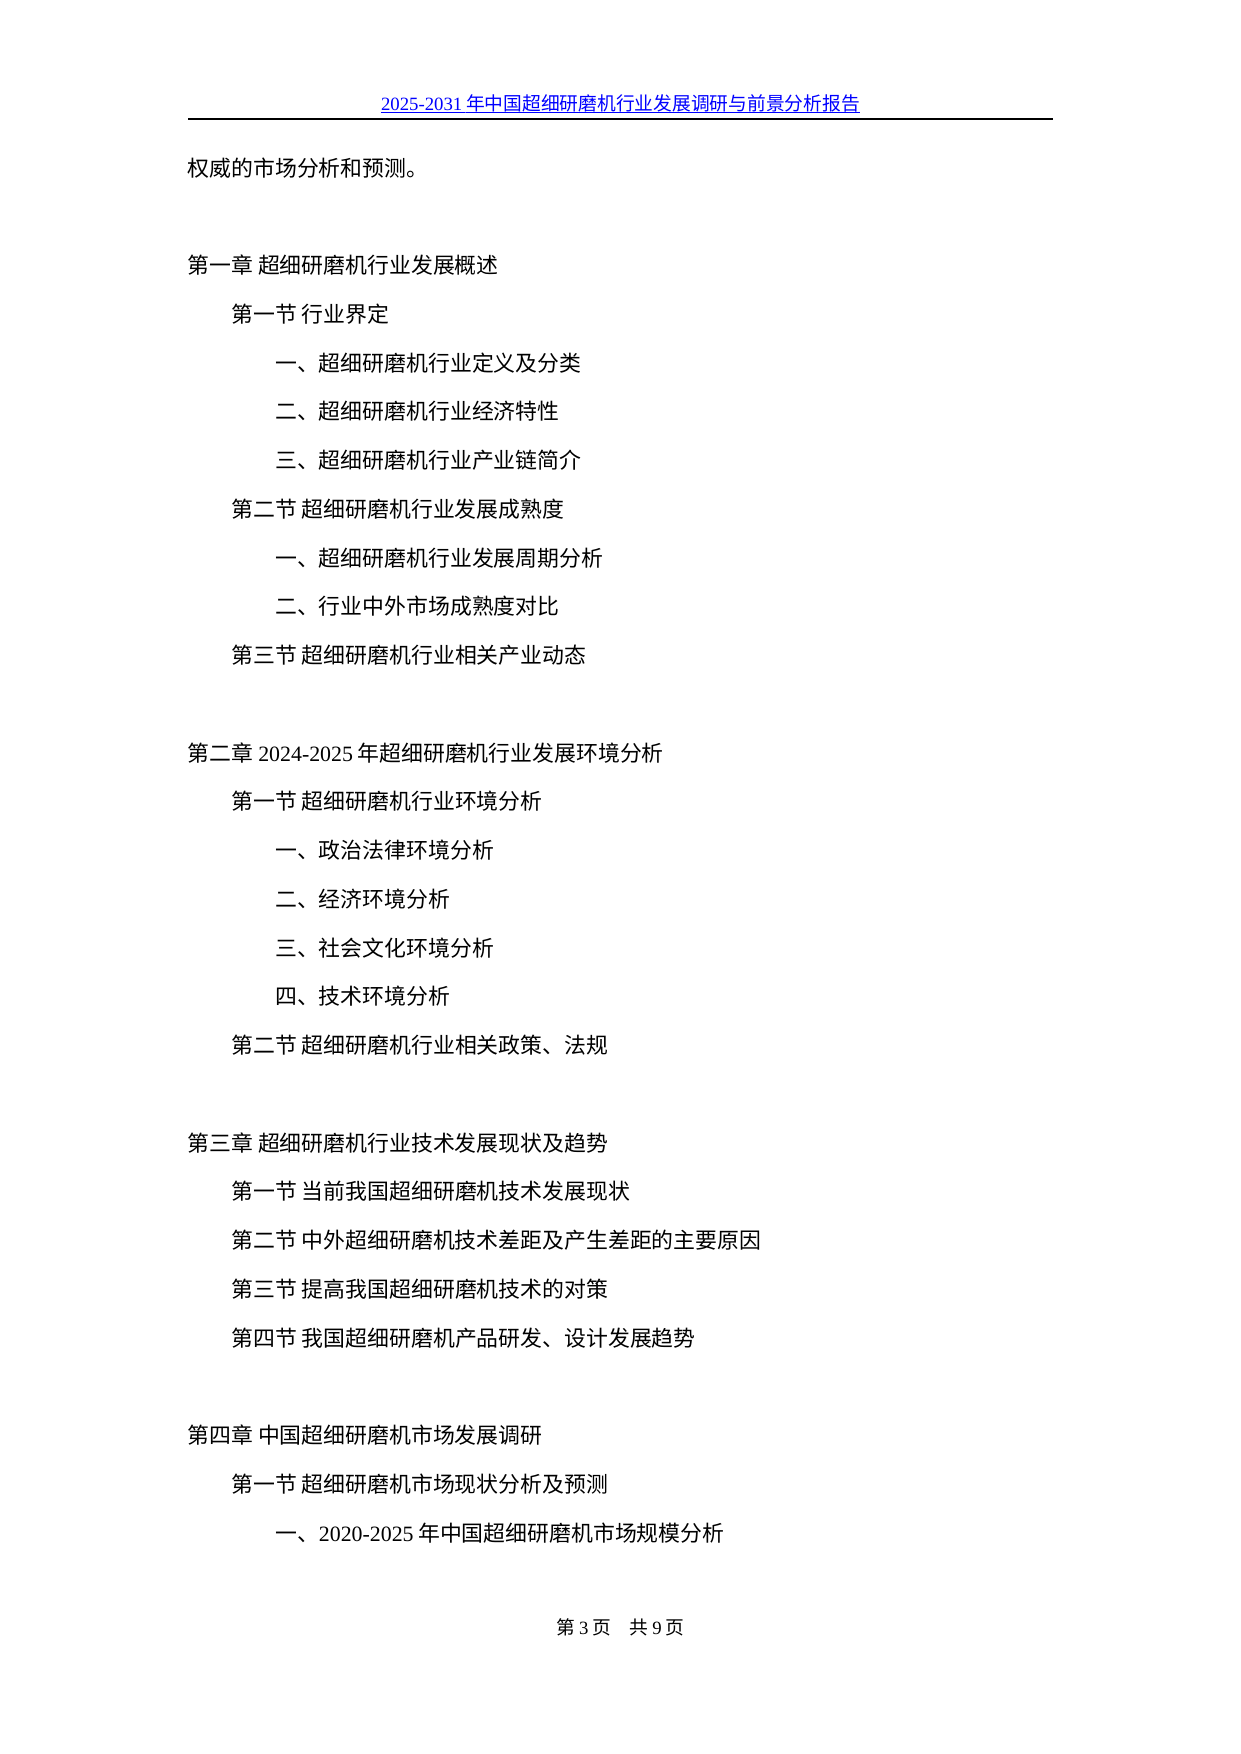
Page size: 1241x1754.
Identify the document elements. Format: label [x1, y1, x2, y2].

text [187, 150, 1053, 1548]
